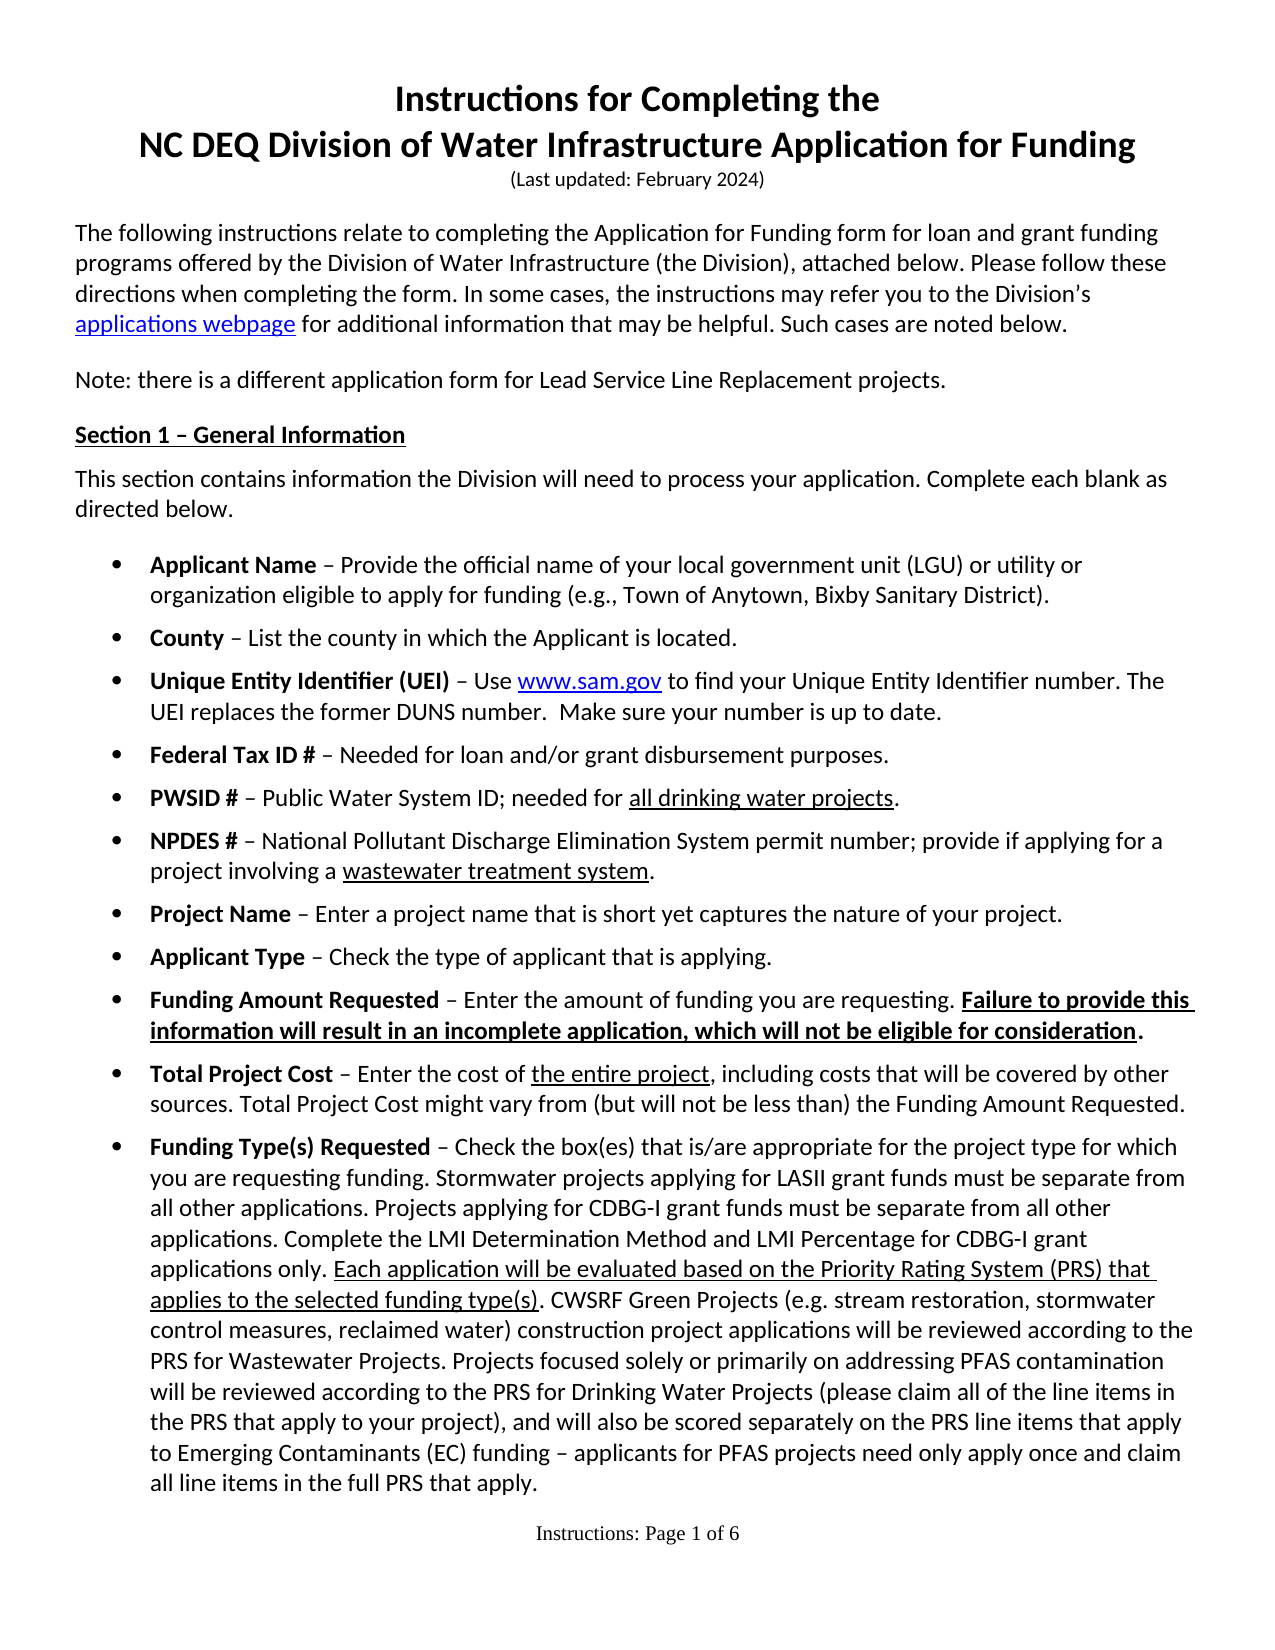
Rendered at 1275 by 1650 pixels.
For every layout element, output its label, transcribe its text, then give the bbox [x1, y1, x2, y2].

text Section 1 – General Information [75, 420, 1200, 450]
list PWSID # – Public Water System ID; needed for all drinking water projects. [112, 782, 1200, 812]
list Applicant Type – Check the type of applicant that is applying. [112, 941, 1200, 972]
list Project Name – Enter a project name that is short yet captures the nature of your project. [112, 898, 1200, 929]
text NC DEQ Division of Water Infrastructure Application for Funding [75, 121, 1200, 167]
text (Last updated: February 2024) [75, 167, 1200, 192]
list Applicant Name – Provide the official name of your local government unit (LGU) or utility or organization eligible to apply for funding (e.g., Town of Anytown, Bixby Sanitary District). [112, 549, 1200, 610]
text The following instructions relate to completing the Application for Funding form for loan and grant funding programs offered by the Division of Water Infrastructure (the Division), attached below. Please follow these directions when completing the form. In some cases, the instructions may refer you to the Division’s applications webpage for additional information that may be helpful. Such cases are noted below. [75, 217, 1200, 339]
list Federal Tax ID # – Needed for loan and/or grant disbursement purposes. [112, 739, 1200, 769]
list Unique Entity Identifier (UEI) – Use www.sam.gov to find your Unique Entity Identifier number. The UEI replaces the former DUNS number. Make sure your number is up to date. [112, 665, 1200, 726]
list Total Project Cost – Enter the cost of the entire project, including costs that will be covered by other sources. Total Project Cost might vary from (but will not be less than) the Funding Amount Requested. [112, 1058, 1200, 1119]
text Instructions for Completing the [75, 75, 1200, 121]
list County – List the county in which the Applicant is located. [112, 622, 1200, 653]
list Funding Type(s) Requested – Check the box(es) that is/are appropriate for the project type for which you are requesting funding. Stormwater projects applying for LASII grant funds must be separate from all other applications. Projects applying for CDBG-I grant funds must be separate from all other applications. Complete the LMI Determination Method and LMI Percentage for CDBG-I grant applications only. Each application will be evaluated based on the Priority Rating System (PRS) that applies to the selected funding type(s). CWSRF Green Projects (e.g. stream restoration, stormwater control measures, reclaimed water) construction project applications will be reviewed according to the PRS for Wastewater Projects. Projects focused solely or primarily on addressing PFAS contamination will be reviewed according to the PRS for Drinking Water Projects (please claim all of the line items in the PRS that apply to your project), and will also be scored separately on the PRS line items that apply to Emerging Contaminants (EC) funding – applicants for PFAS projects need only apply once and claim all line items in the full PRS that apply. [112, 1132, 1200, 1498]
list NPDES # – National Pollutant Discharge Elimination System permit number; provide if applying for a project involving a wastewater treatment system. [112, 825, 1200, 886]
text This section contains information the Division will need to process your application. Complete each blank as directed below. [75, 463, 1200, 524]
list Funding Amount Requested – Enter the amount of funding you are requesting. Failure to provide this information will result in an incomplete application, which will not be eligible for consideration. [112, 984, 1200, 1046]
text Note: there is a different application form for Lead Service Line Replacement projects. [75, 364, 1200, 395]
